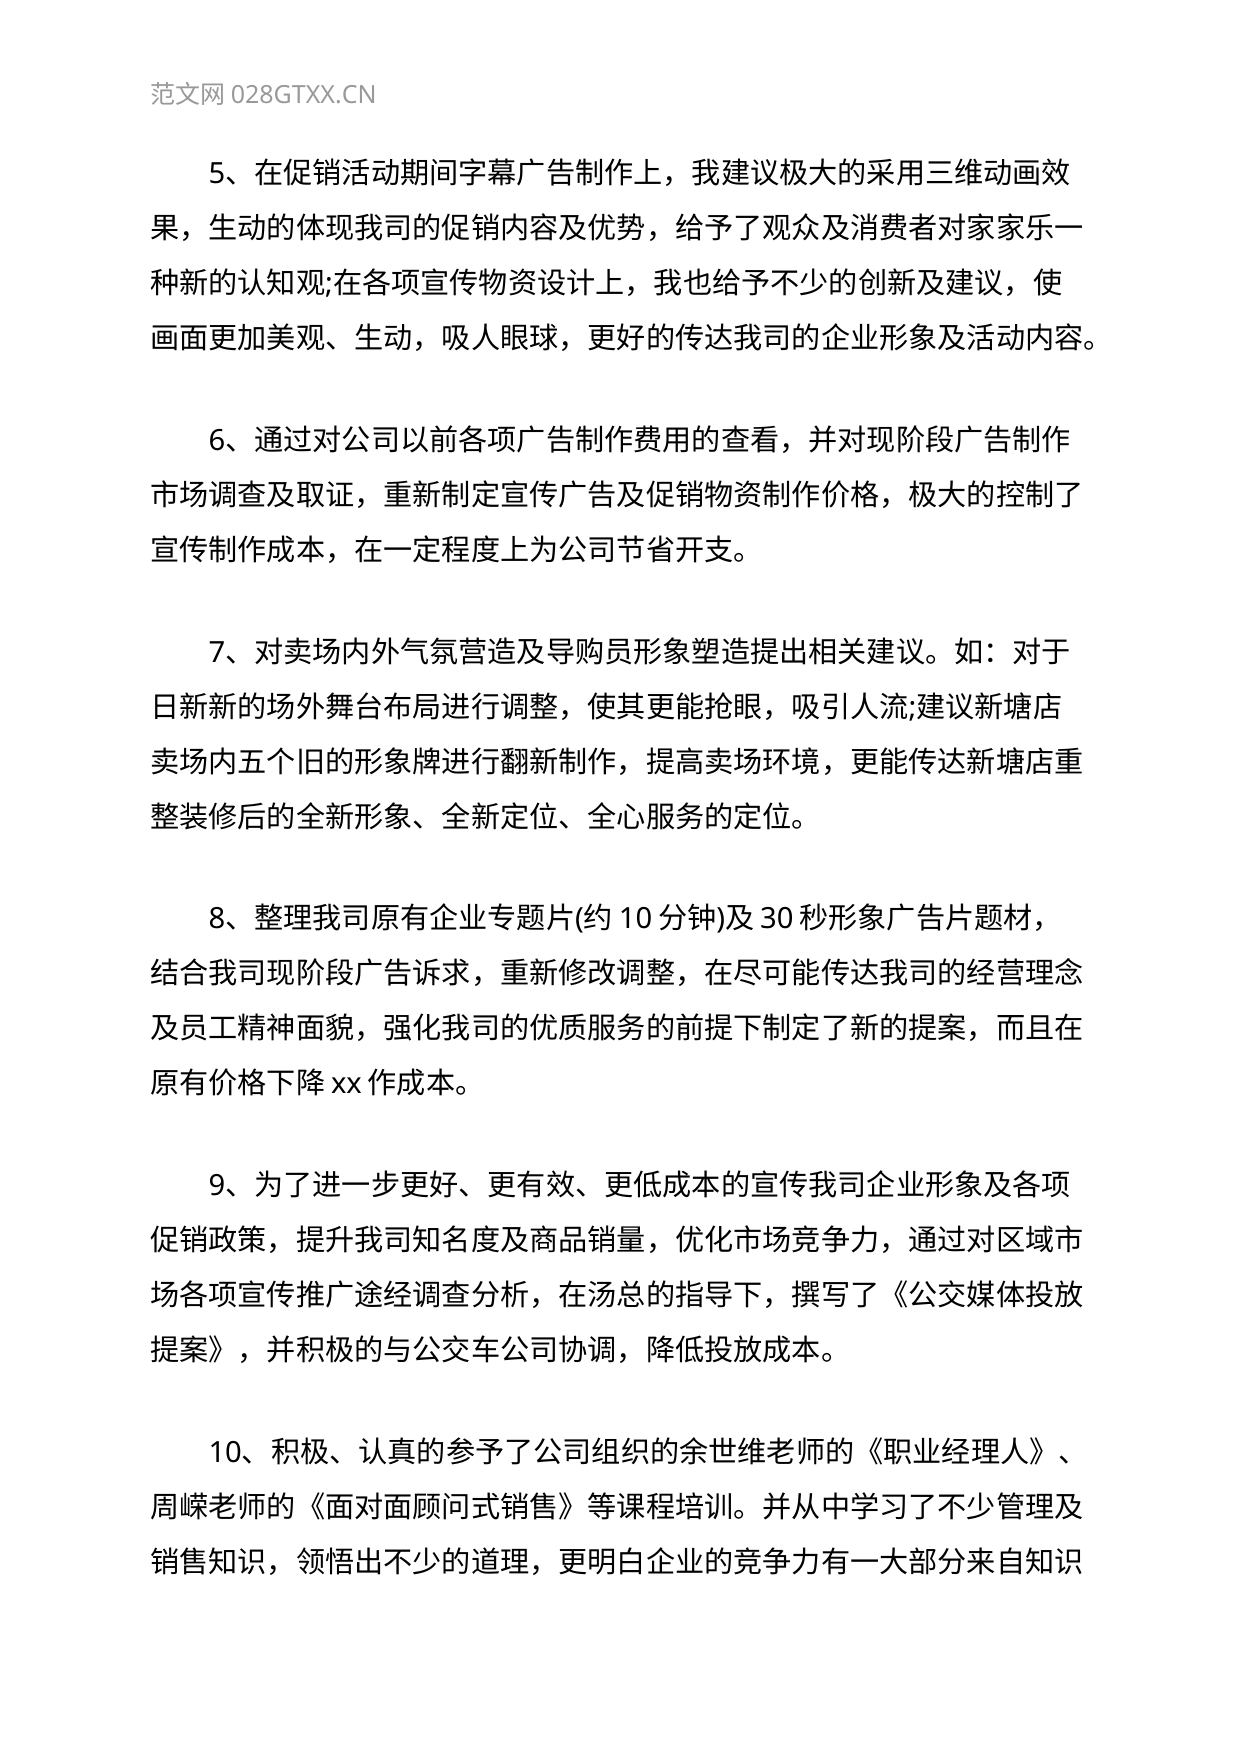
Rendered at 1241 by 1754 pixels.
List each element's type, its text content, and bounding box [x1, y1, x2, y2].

text 7、对卖场内外气氛营造及导购员形象塑造提出相关建议。如：对于日新新的场外舞台布局进行调整，使其更能抢眼，吸引人流;建议新塘店卖场内五个旧的形象牌进行翻新制作，提高卖场环境，更能传达新塘店重整装修后的全新形象、全新定位、全心服务的定位。 [150, 628, 1090, 836]
text 6、通过对公司以前各项广告制作费用的查看，并对现阶段广告制作市场调查及取证，重新制定宣传广告及促销物资制作价格，极大的控制了宣传制作成本，在一定程度上为公司节省开支。 [150, 417, 1090, 569]
text 8、整理我司原有企业专题片(约10分钟)及30秒形象广告片题材，结合我司现阶段广告诉求，重新修改调整，在尽可能传达我司的经营理念及员工精神面貌，强化我司的优质服务的前提下制定了新的提案，而且在原有价格下降xx作成本。 [150, 895, 1090, 1102]
text 5、在促销活动期间字幕广告制作上，我建议极大的采用三维动画效果，生动的体现我司的促销内容及优势，给予了观众及消费者对家家乐一种新的认知观;在各项宣传物资设计上，我也给予不少的创新及建议，使画面更加美观、生动，吸人眼球，更好的传达我司的企业形象及活动内容。 [150, 150, 1090, 357]
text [150, 1428, 1090, 1581]
text 9、为了进一步更好、更有效、更低成本的宣传我司企业形象及各项促销政策，提升我司知名度及商品销量，优化市场竞争力，通过对区域市场各项宣传推广途经调查分析，在汤总的指导下，撰写了《公交媒体投放提案》，并积极的与公交车公司协调，降低投放成本。 [150, 1162, 1090, 1369]
